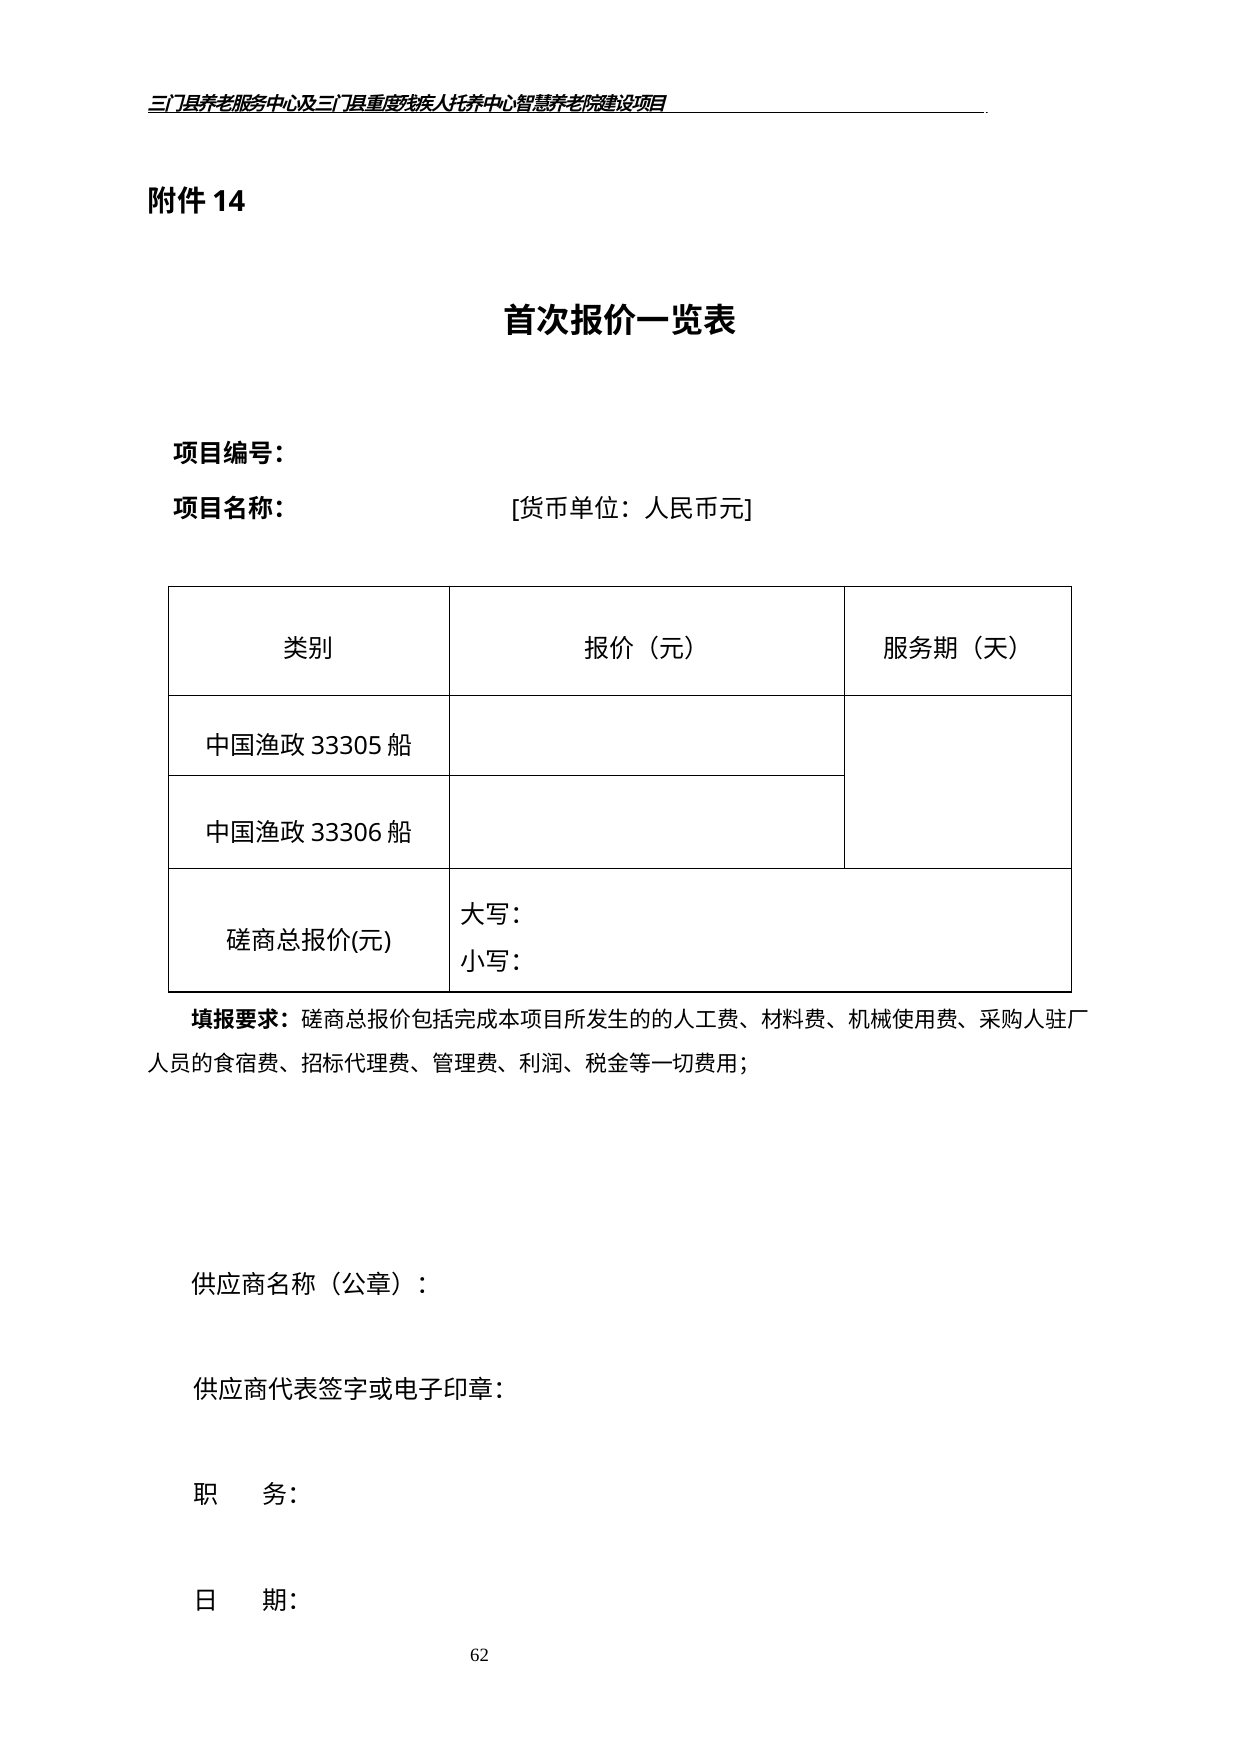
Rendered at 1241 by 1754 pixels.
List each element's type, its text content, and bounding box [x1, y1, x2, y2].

table_cell 中国渔政33305船 [169, 696, 449, 775]
text 项目名称： [货币单位：人民币元] [148, 488, 1042, 524]
text 首次报价一览表 [147, 293, 1092, 342]
table_cell 大写： 小写： [450, 869, 1071, 991]
text 附件14 [148, 178, 1042, 220]
table_cell 磋商总报价(元) [169, 869, 449, 991]
text 供应商代表签字或电子印章： [148, 1369, 1092, 1406]
text 职 务： [148, 1475, 1092, 1511]
table_cell 中国渔政33306船 [169, 776, 449, 868]
text 项目编号： [148, 434, 1092, 470]
table_header 服务期（天） [845, 587, 1071, 695]
table_cell [450, 696, 844, 775]
table_header 报价（元） [450, 587, 844, 695]
table_cell [845, 696, 1071, 868]
table_cell [450, 776, 844, 868]
table_header 类别 [169, 587, 449, 695]
text 日 期： [148, 1580, 1092, 1617]
text 填报要求：磋商总报价包括完成本项目所发生的的人工费、材料费、机械使用费、采购人驻厂人员的食宿费、招标代理费、管理费、利润、税金等一切费用； [148, 992, 1092, 1080]
text 供应商名称（公章）： [191, 1264, 1092, 1300]
